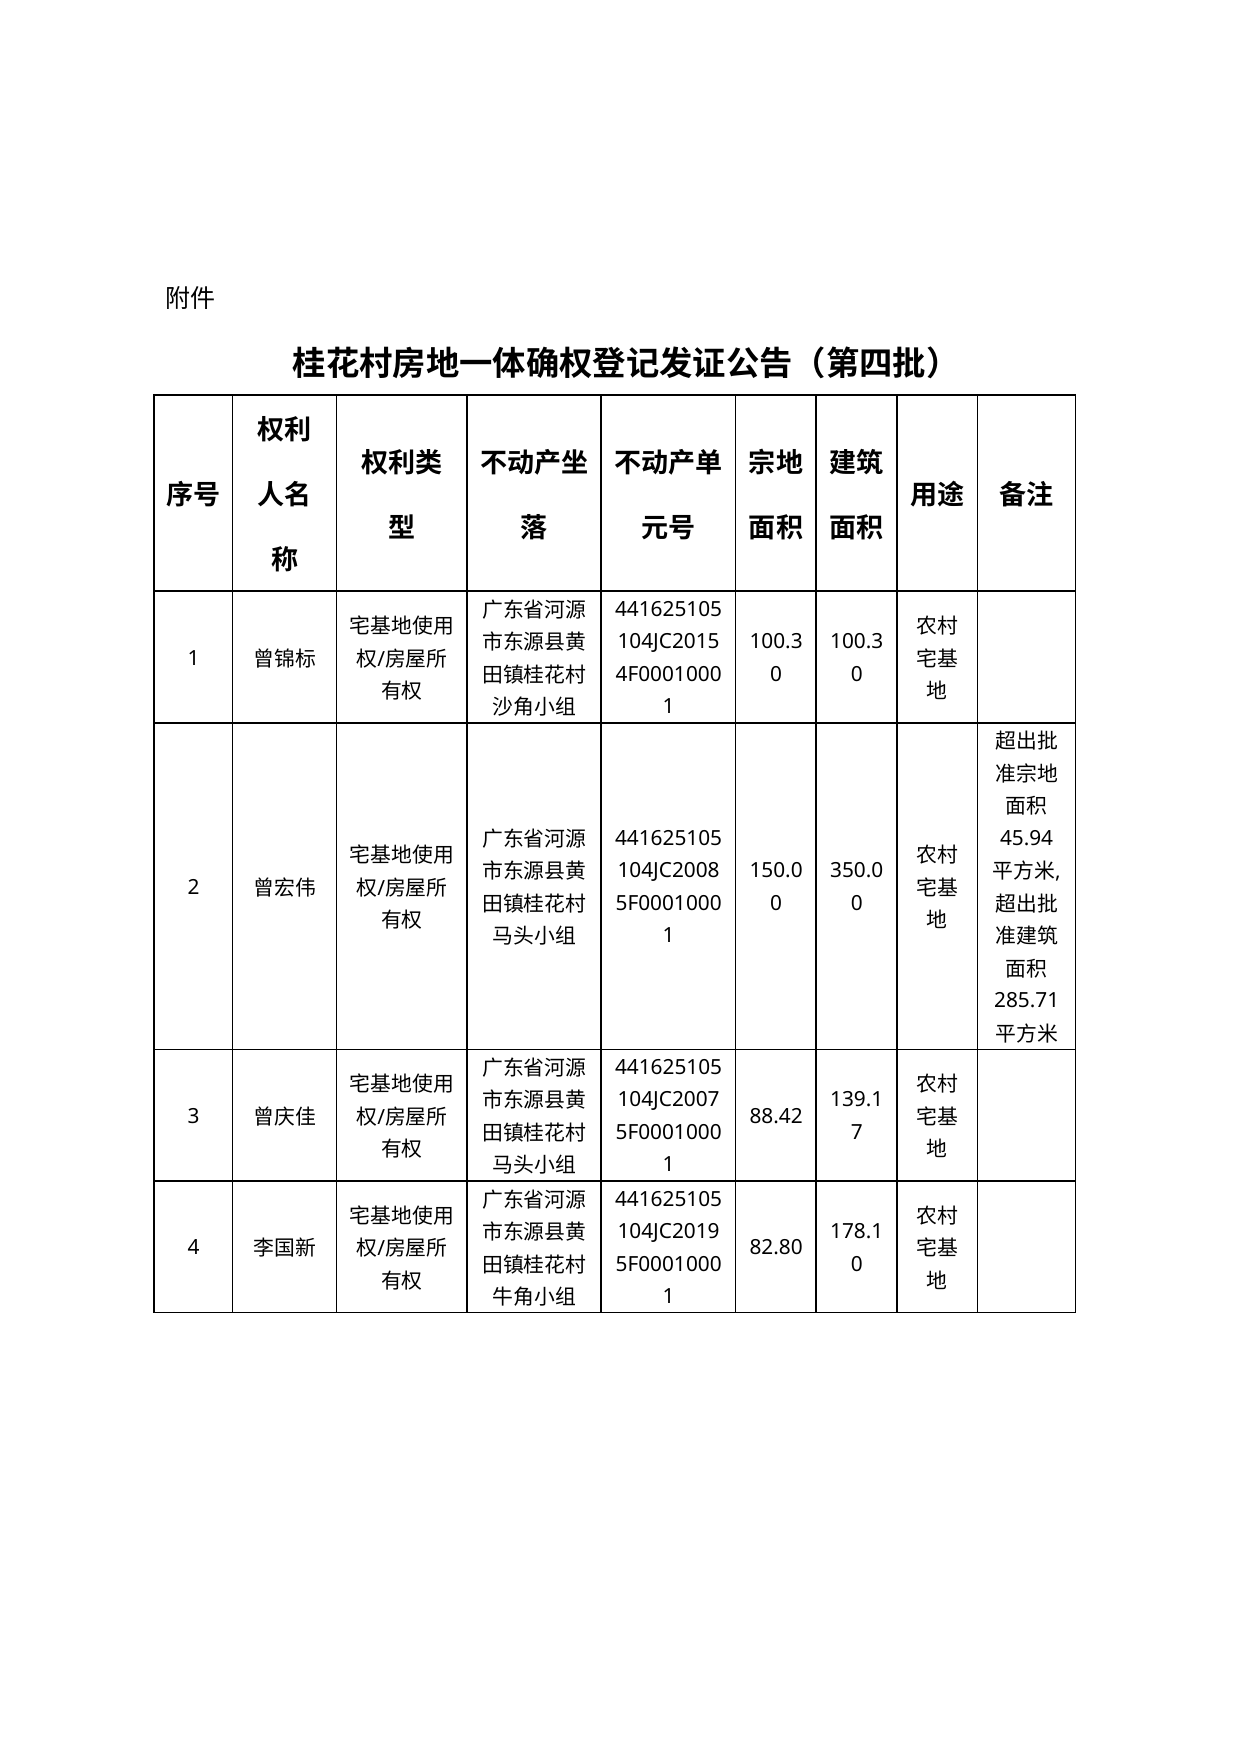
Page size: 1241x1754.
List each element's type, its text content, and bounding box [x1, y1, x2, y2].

table_cell 宅基地使用权/房屋所有权 [337, 592, 466, 722]
table_cell 广东省河源市东源县黄田镇桂花村沙角小组 [468, 592, 600, 722]
table_cell 100.30 [736, 592, 815, 722]
table_cell 广东省河源市东源县黄田镇桂花村马头小组 [468, 1050, 600, 1180]
table_header 宗地面积 [736, 396, 815, 590]
table_cell 150.00 [736, 724, 815, 1048]
table_cell [978, 592, 1075, 722]
table_header 建筑面积 [817, 396, 896, 590]
table_header 不动产单元号 [602, 396, 735, 590]
table_header 备注 [978, 396, 1075, 590]
table_cell 178.10 [817, 1182, 896, 1312]
table_header 权利人名称 [233, 396, 336, 590]
table_cell 宅基地使用权/房屋所有权 [337, 1182, 466, 1312]
table_cell 农村宅基地 [898, 1050, 977, 1180]
table_header 不动产坐落 [468, 396, 600, 590]
table_cell 2 [155, 724, 232, 1048]
table_cell 李国新 [233, 1182, 336, 1312]
table_cell 广东省河源市东源县黄田镇桂花村牛角小组 [468, 1182, 600, 1312]
table_header 用途 [898, 396, 977, 590]
table_cell 农村宅基地 [898, 724, 977, 1048]
text 桂花村房地一体确权登记发证公告（第四批） [165, 329, 1087, 394]
table_cell 88.42 [736, 1050, 815, 1180]
table_cell 100.30 [817, 592, 896, 722]
table_cell 4 [155, 1182, 232, 1312]
table_cell 曾宏伟 [233, 724, 336, 1048]
table_cell 农村宅基地 [898, 1182, 977, 1312]
table_cell 139.17 [817, 1050, 896, 1180]
table_cell 曾庆佳 [233, 1050, 336, 1180]
table_cell 曾锦标 [233, 592, 336, 722]
table_cell 82.80 [736, 1182, 815, 1312]
table_cell 3 [155, 1050, 232, 1180]
table_cell 441625105104JC20085F00010001 [602, 724, 735, 1048]
table_cell 广东省河源市东源县黄田镇桂花村马头小组 [468, 724, 600, 1048]
table_cell [978, 1050, 1075, 1180]
table_cell 441625105104JC20154F00010001 [602, 592, 735, 722]
table_header 序号 [155, 396, 232, 590]
table_cell 农村宅基地 [898, 592, 977, 722]
table_cell 350.00 [817, 724, 896, 1048]
table_cell 宅基地使用权/房屋所有权 [337, 1050, 466, 1180]
table_cell 441625105104JC20195F00010001 [602, 1182, 735, 1312]
table_cell [978, 1182, 1075, 1312]
table_cell 1 [155, 592, 232, 722]
table_cell 宅基地使用权/房屋所有权 [337, 724, 466, 1048]
text 附件 [165, 264, 1087, 329]
table_cell 441625105104JC20075F00010001 [602, 1050, 735, 1180]
table_header 权利类型 [337, 396, 466, 590]
table_cell 超出批准宗地面积45.94平方米,超出批准建筑面积285.71平方米 [978, 724, 1075, 1048]
